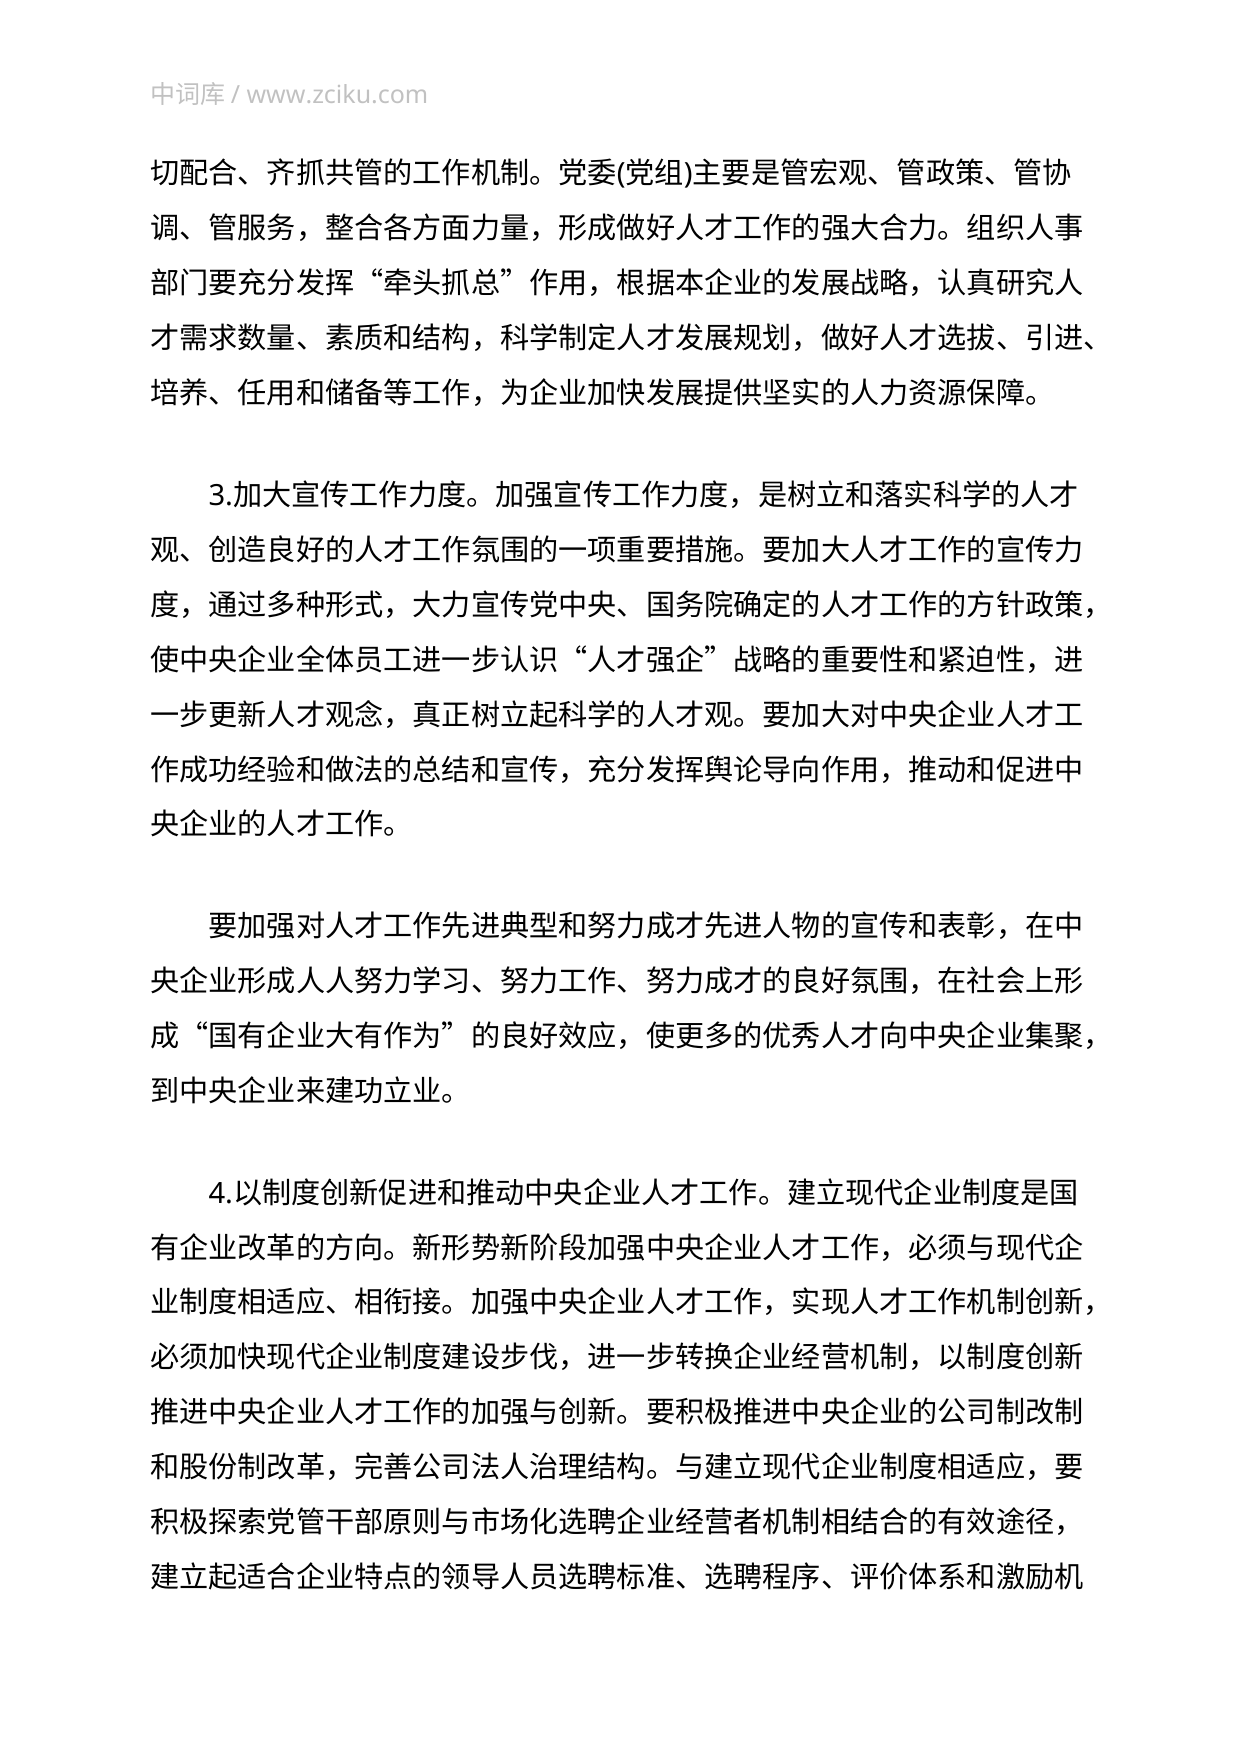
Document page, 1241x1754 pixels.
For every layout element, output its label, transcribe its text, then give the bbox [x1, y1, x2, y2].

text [150, 150, 1090, 412]
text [150, 1169, 1090, 1596]
text 要加强对人才工作先进典型和努力成才先进人物的宣传和表彰，在中央企业形成人人努力学习、努力工作、努力成才的良好氛围，在社会上形成“国有企业大有作为”的良好效应，使更多的优秀人才向中央企业集聚，到中央企业来建功立业。 [150, 903, 1090, 1110]
text 3.加大宣传工作力度。加强宣传工作力度，是树立和落实科学的人才观、创造良好的人才工作氛围的一项重要措施。要加大人才工作的宣传力度，通过多种形式，大力宣传党中央、国务院确定的人才工作的方针政策，使中央企业全体员工进一步认识“人才强企”战略的重要性和紧迫性，进一步更新人才观念，真正树立起科学的人才观。要加大对中央企业人才工作成功经验和做法的总结和宣传，充分发挥舆论导向作用，推动和促进中央企业的人才工作。 [150, 471, 1090, 843]
